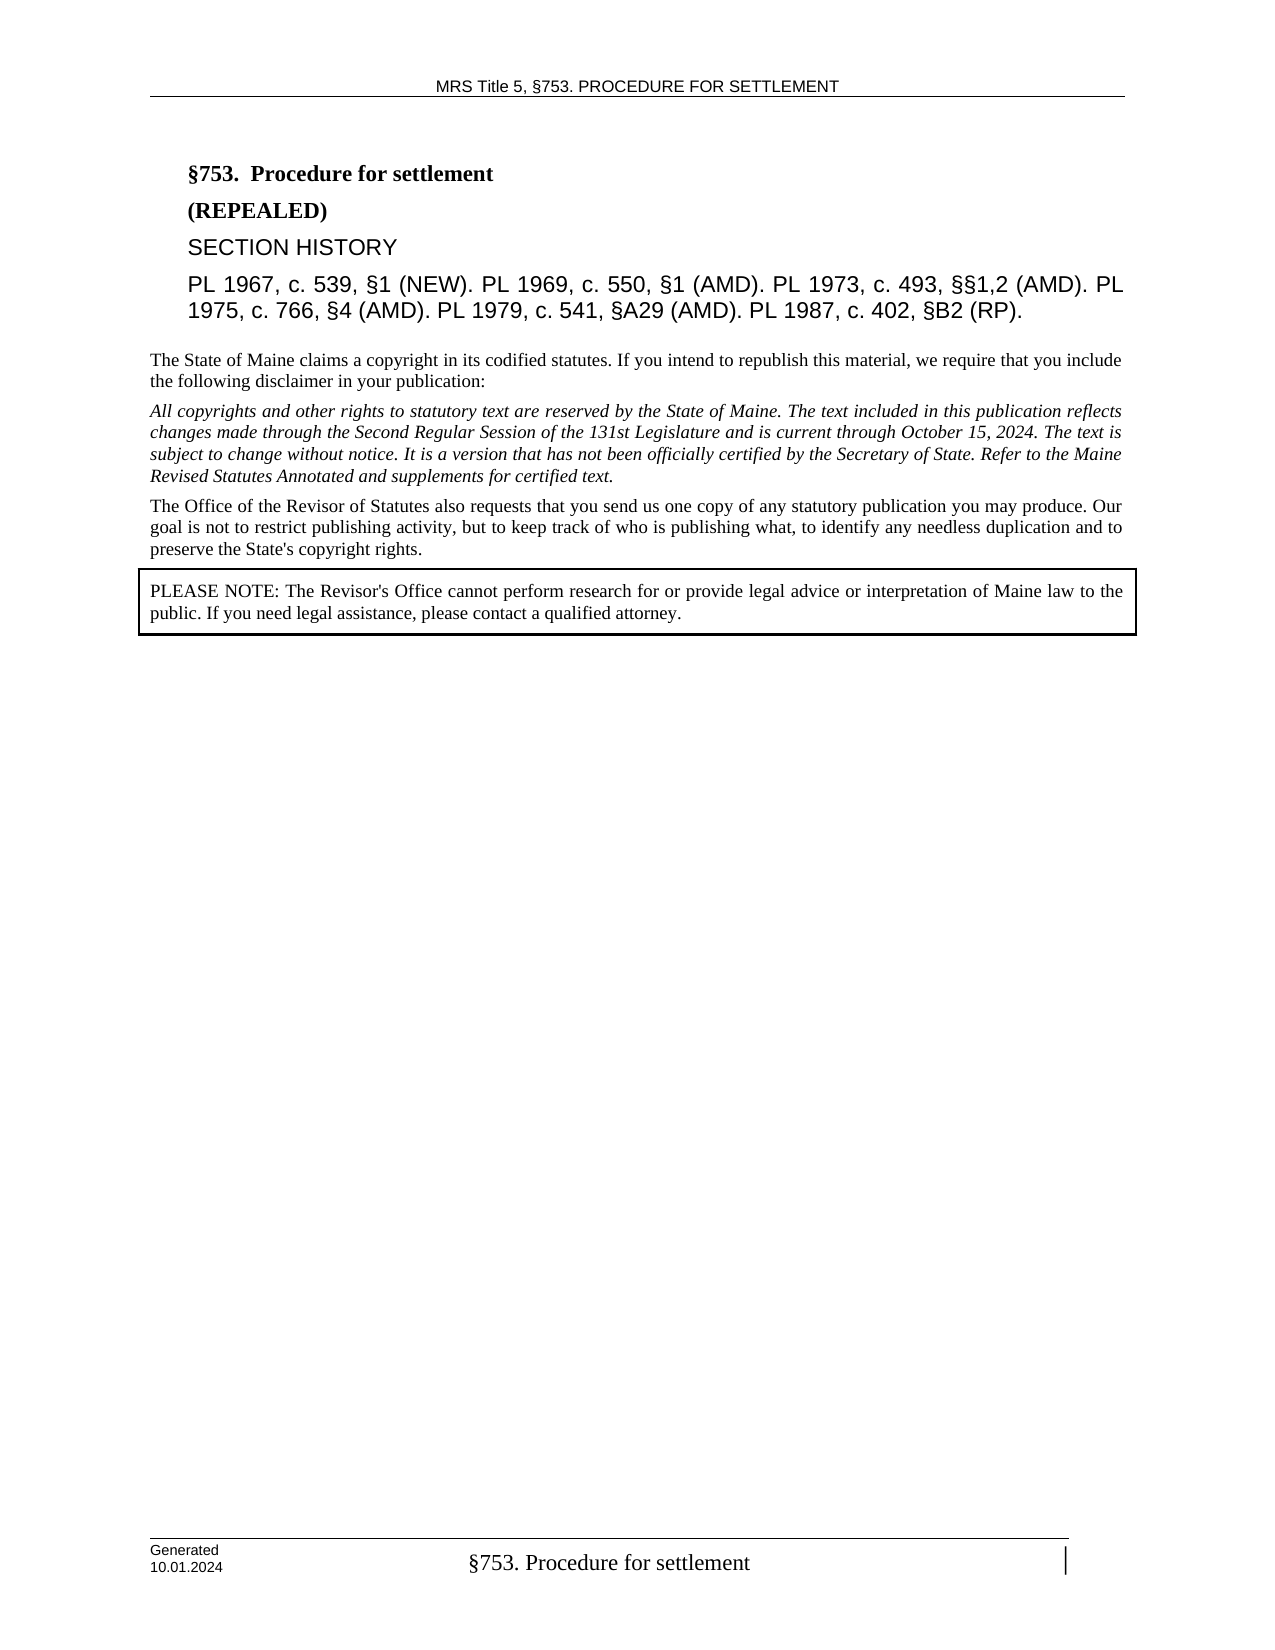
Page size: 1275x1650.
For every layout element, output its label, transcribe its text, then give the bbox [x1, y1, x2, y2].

text PL 1967, c. 539, §1 (NEW). PL 1969, c. 550, §1 (AMD). PL 1973, c. 493, §§1,2 (AMD). PL 1975, c. 766, §4 (AMD). PL 1979, c. 541, §A29 (AMD). PL 1987, c. 402, §B2 (RP). [187, 271, 1125, 323]
text §753. Procedure for settlement [187, 160, 1125, 187]
text The Office of the Revisor of Statutes also requests that you send us one copy of any statutory publication you may produce. Our goal is not to restrict publishing activity, but to keep track of who is publishing what, to identify any needless duplication and to preserve the State's copyright rights. [150, 494, 1125, 559]
text (REPEALED) [187, 197, 1125, 223]
text The State of Maine claims a copyright in its codified statutes. If you intend to republish this material, we require that you include the following disclaimer in your publication: [150, 348, 1125, 392]
text All copyrights and other rights to statutory text are reserved by the State of Maine. The text included in this publication reflects changes made through the Second Regular Session of the 131st Legislature and is current through October 15, 2024 . The text is subject to change without notice. It is a version that has not been officially certified by the Secretary of State. Refer to the Maine Revised Statutes Annotated and supplements for certified text. [150, 400, 1125, 486]
text SECTION HISTORY [187, 234, 1125, 260]
text PLEASE NOTE: The Revisor's Office cannot perform research for or provide legal advice or interpretation of Maine law to the public. If you need legal assistance, please contact a qualified attorney. [140, 570, 1135, 633]
